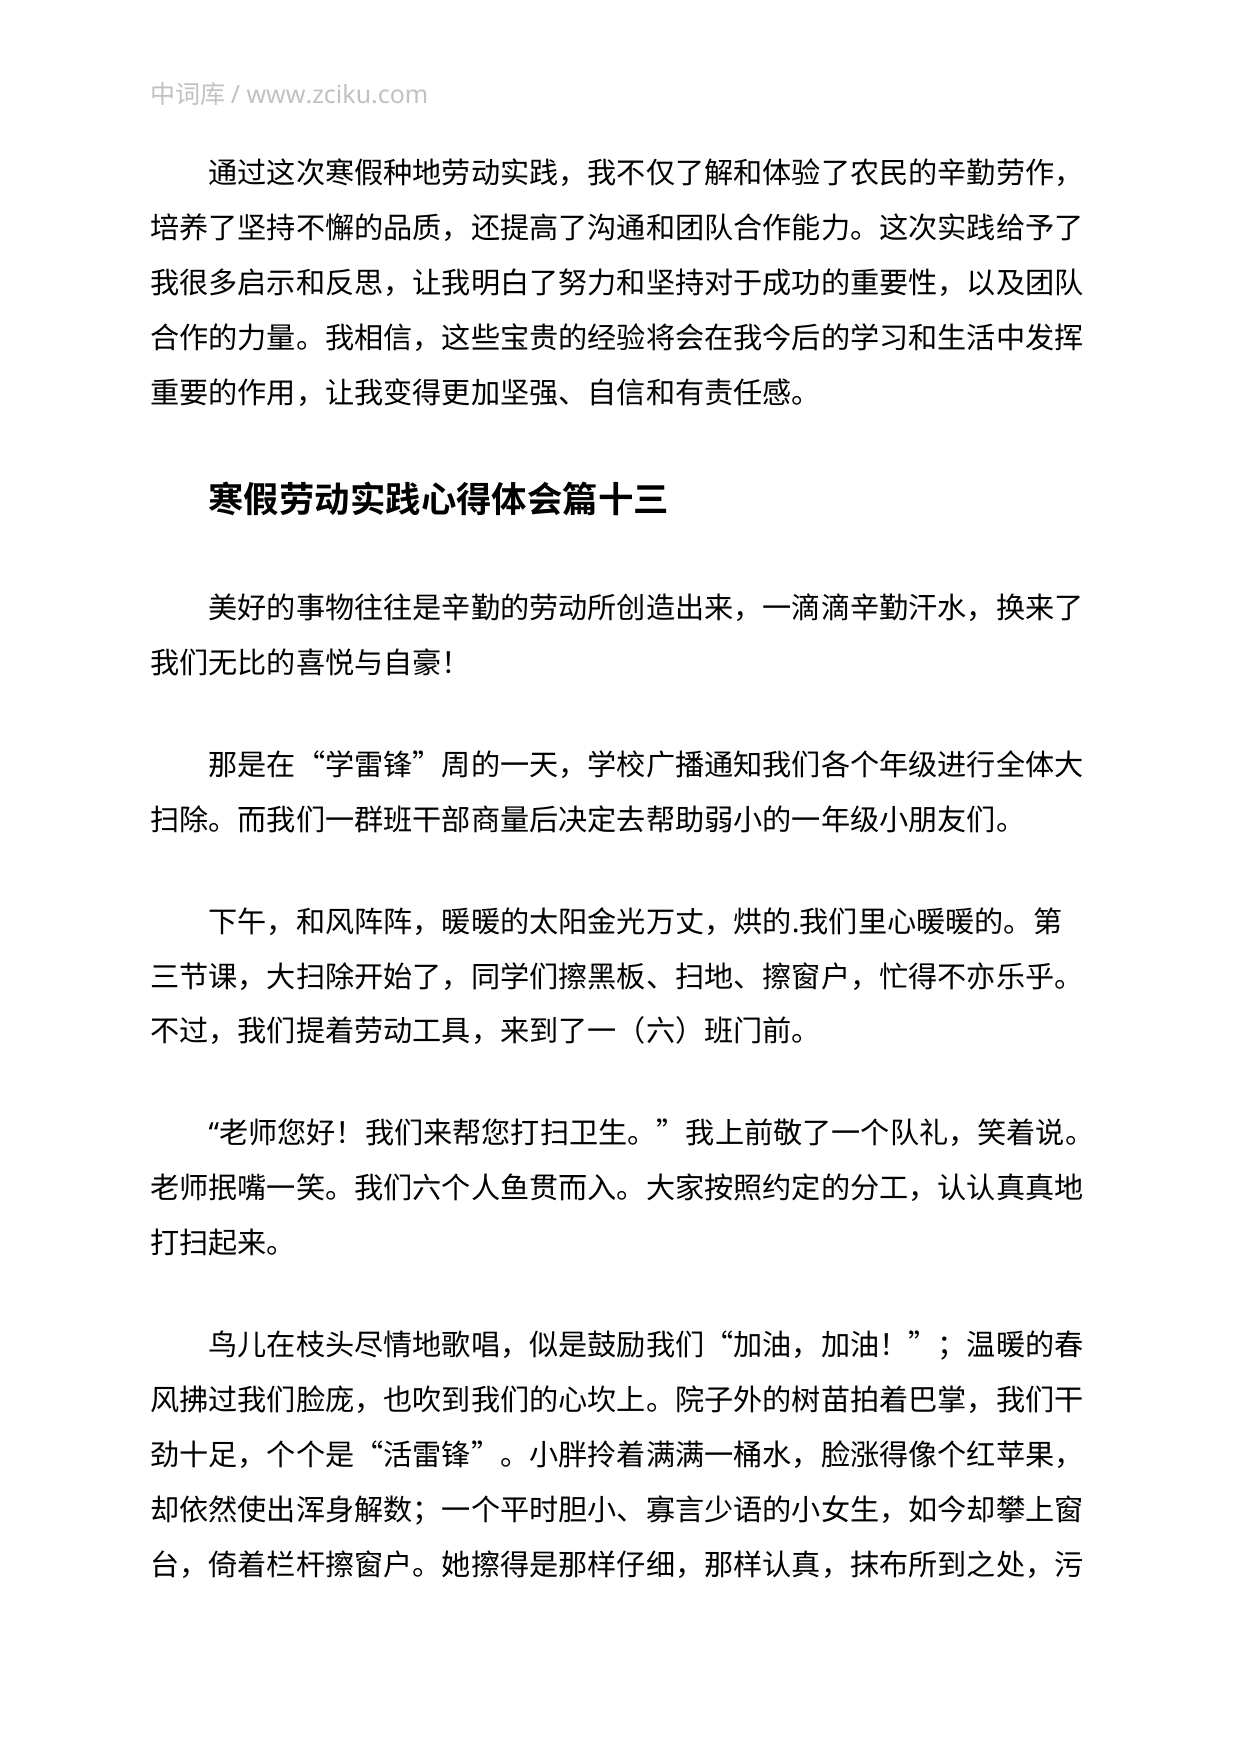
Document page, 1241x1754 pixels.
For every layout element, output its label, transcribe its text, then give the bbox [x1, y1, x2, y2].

text “老师您好！我们来帮您打扫卫生。”我上前敬了一个队礼，笑着说。老师抿嘴一笑。我们六个人鱼贯而入。大家按照约定的分工，认认真真地打扫起来。 [150, 1110, 1090, 1262]
text 那是在“学雷锋”周的一天，学校广播通知我们各个年级进行全体大扫除。而我们一群班干部商量后决定去帮助弱小的一年级小朋友们。 [150, 741, 1090, 839]
text 寒假劳动实践心得体会篇十三 [150, 471, 1090, 523]
text 通过这次寒假种地劳动实践，我不仅了解和体验了农民的辛勤劳作，培养了坚持不懈的品质，还提高了沟通和团队合作能力。这次实践给予了我很多启示和反思，让我明白了努力和坚持对于成功的重要性，以及团队合作的力量。我相信，这些宝贵的经验将会在我今后的学习和生活中发挥重要的作用，让我变得更加坚强、自信和有责任感。 [150, 150, 1090, 412]
text 美好的事物往往是辛勤的劳动所创造出来，一滴滴辛勤汗水，换来了我们无比的喜悦与自豪！ [150, 585, 1090, 682]
text 下午，和风阵阵，暖暖的太阳金光万丈，烘的.我们里心暖暖的。第三节课，大扫除开始了，同学们擦黑板、扫地、擦窗户，忙得不亦乐乎。不过，我们提着劳动工具，来到了一（六）班门前。 [150, 898, 1090, 1050]
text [150, 1321, 1090, 1583]
